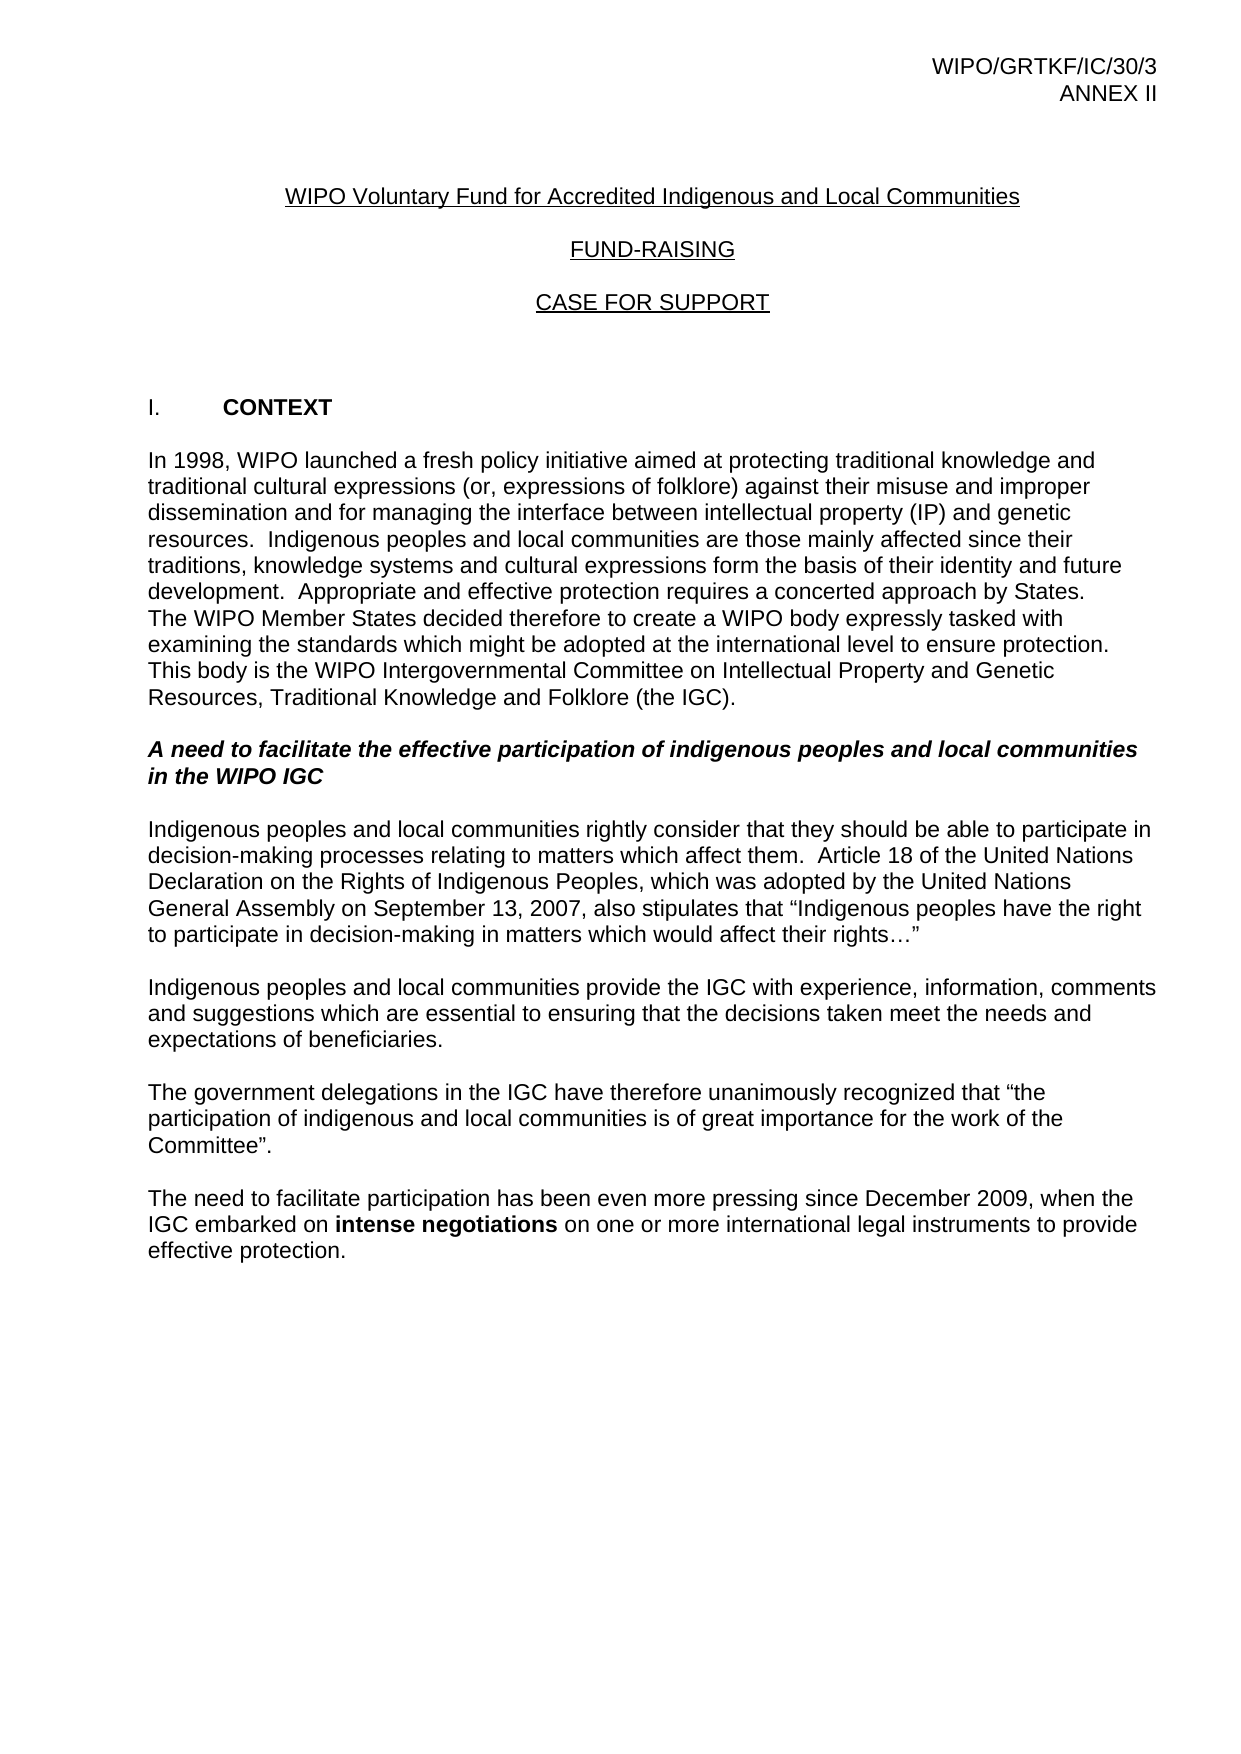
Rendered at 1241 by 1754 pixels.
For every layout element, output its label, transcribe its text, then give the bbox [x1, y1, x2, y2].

text The government delegations in the IGC have therefore unanimously recognized that “the participation of indigenous and local communities is of great importance for the work of the Committee”. [148, 1079, 1157, 1158]
text Indigenous peoples and local communities rightly consider that they should be able to participate in decision-making processes relating to matters which affect them. Article 18 of the United Nations Declaration on the Rights of Indigenous Peoples, which was adopted by the United Nations General Assembly on September 13, 2007, also stipulates that “Indigenous peoples have the right to participate in decision-making in matters which would affect their rights…” [148, 816, 1157, 947]
text FUND-RAISING [148, 236, 1157, 262]
text A need to facilitate the effective participation of indigenous peoples and local communities in the WIPO IGC [148, 736, 1157, 789]
text WIPO Voluntary Fund for Accredited Indigenous and Local Communities [148, 183, 1157, 209]
text The need to facilitate participation has been even more pressing since December 2009, when the IGC embarked on intense negotiations on one or more international legal instruments to provide effective protection. [148, 1184, 1157, 1263]
text I. CONTEXT [148, 394, 1157, 420]
text In 1998, WIPO launched a fresh policy initiative aimed at protecting traditional knowledge and traditional cultural expressions (or, expressions of folklore) against their misuse and improper dissemination and for managing the interface between intellectual property (IP) and genetic resources. Indigenous peoples and local communities are those mainly affected since their traditions, knowledge systems and cultural expressions form the basis of their identity and future development. Appropriate and effective protection requires a concerted approach by States. The WIPO Member States decided therefore to create a WIPO body expressly tasked with examining the standards which might be adopted at the international level to ensure protection. This body is the WIPO Intergovernmental Committee on Intellectual Property and Genetic Resources, Traditional Knowledge and Folklore (the IGC). [148, 447, 1157, 710]
text Indigenous peoples and local communities provide the IGC with experience, information, comments and suggestions which are essential to ensuring that the decisions taken meet the needs and expectations of beneficiaries. [148, 974, 1157, 1053]
text CASE FOR SUPPORT [148, 288, 1157, 315]
